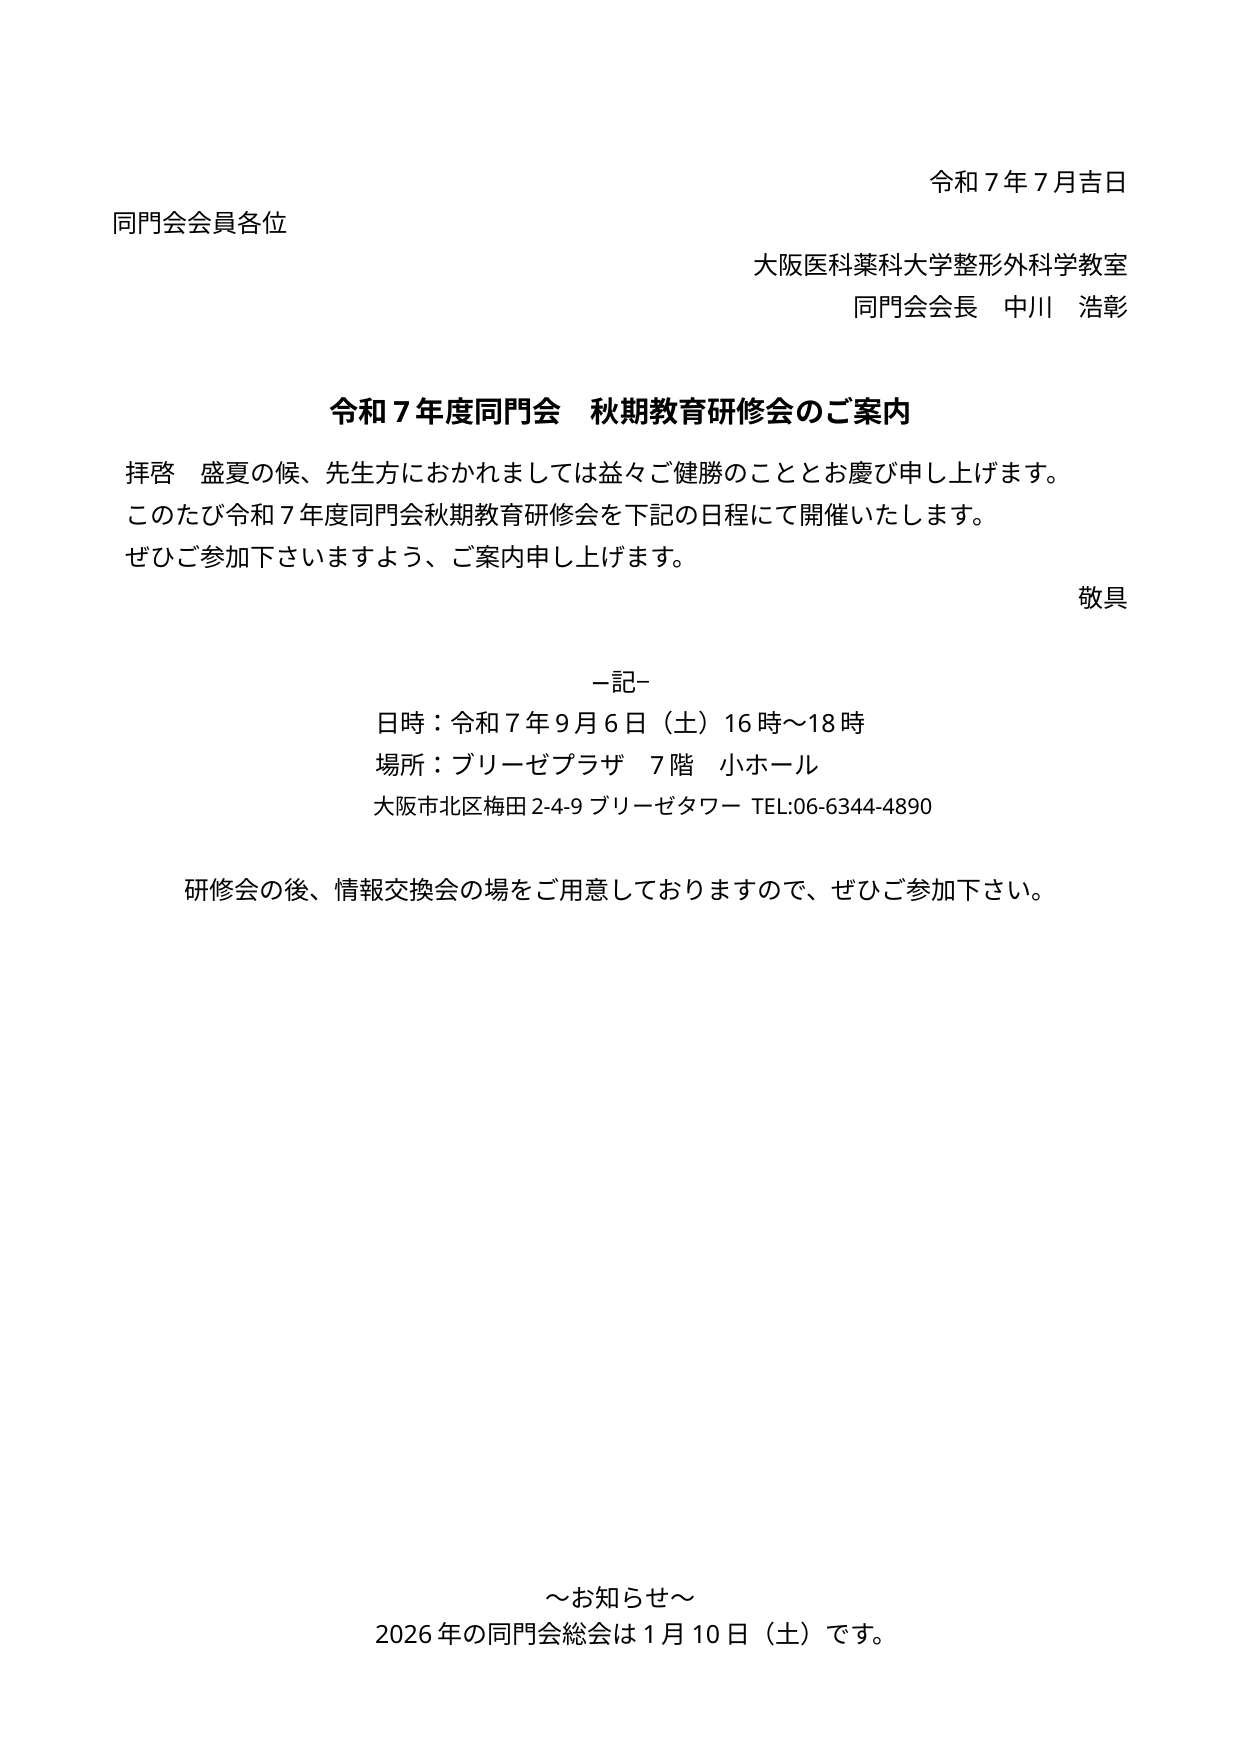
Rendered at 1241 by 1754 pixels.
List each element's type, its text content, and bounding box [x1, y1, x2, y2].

text 研修会の後、情報交換会の場をご用意しておりますので、ぜひご参加下さい。 [112, 868, 1128, 909]
subtitle −記− [112, 659, 1128, 701]
text 大阪医科薬科大学整形外科学教室 [112, 243, 1128, 284]
text 令和7年度同門会 秋期教育研修会のご案内 [112, 368, 1128, 451]
text 大阪市北区梅田2-4-9 ブリーゼタワー TEL:06-6344-4890 [112, 784, 1128, 826]
text 場所：ブリーゼプラザ 7階 小ホール [112, 743, 1128, 784]
text 令和7年7月吉日 [112, 159, 1128, 201]
text 同門会会長 中川 浩彰 [112, 284, 1128, 326]
text 拝啓 盛夏の候、先生方におかれましては益々ご健勝のこととお慶び申し上げます。 このたび令和7年度同門会秋期教育研修会を下記の日程にて開催いたします。 ぜひご参加下さいますよう、ご案内申し上げます。 [125, 451, 1128, 576]
text 敬具 [112, 576, 1128, 618]
text 同門会会員各位 [112, 201, 1128, 243]
text 日時：令和７年9月6日（土）16時〜18時 [112, 701, 1128, 743]
